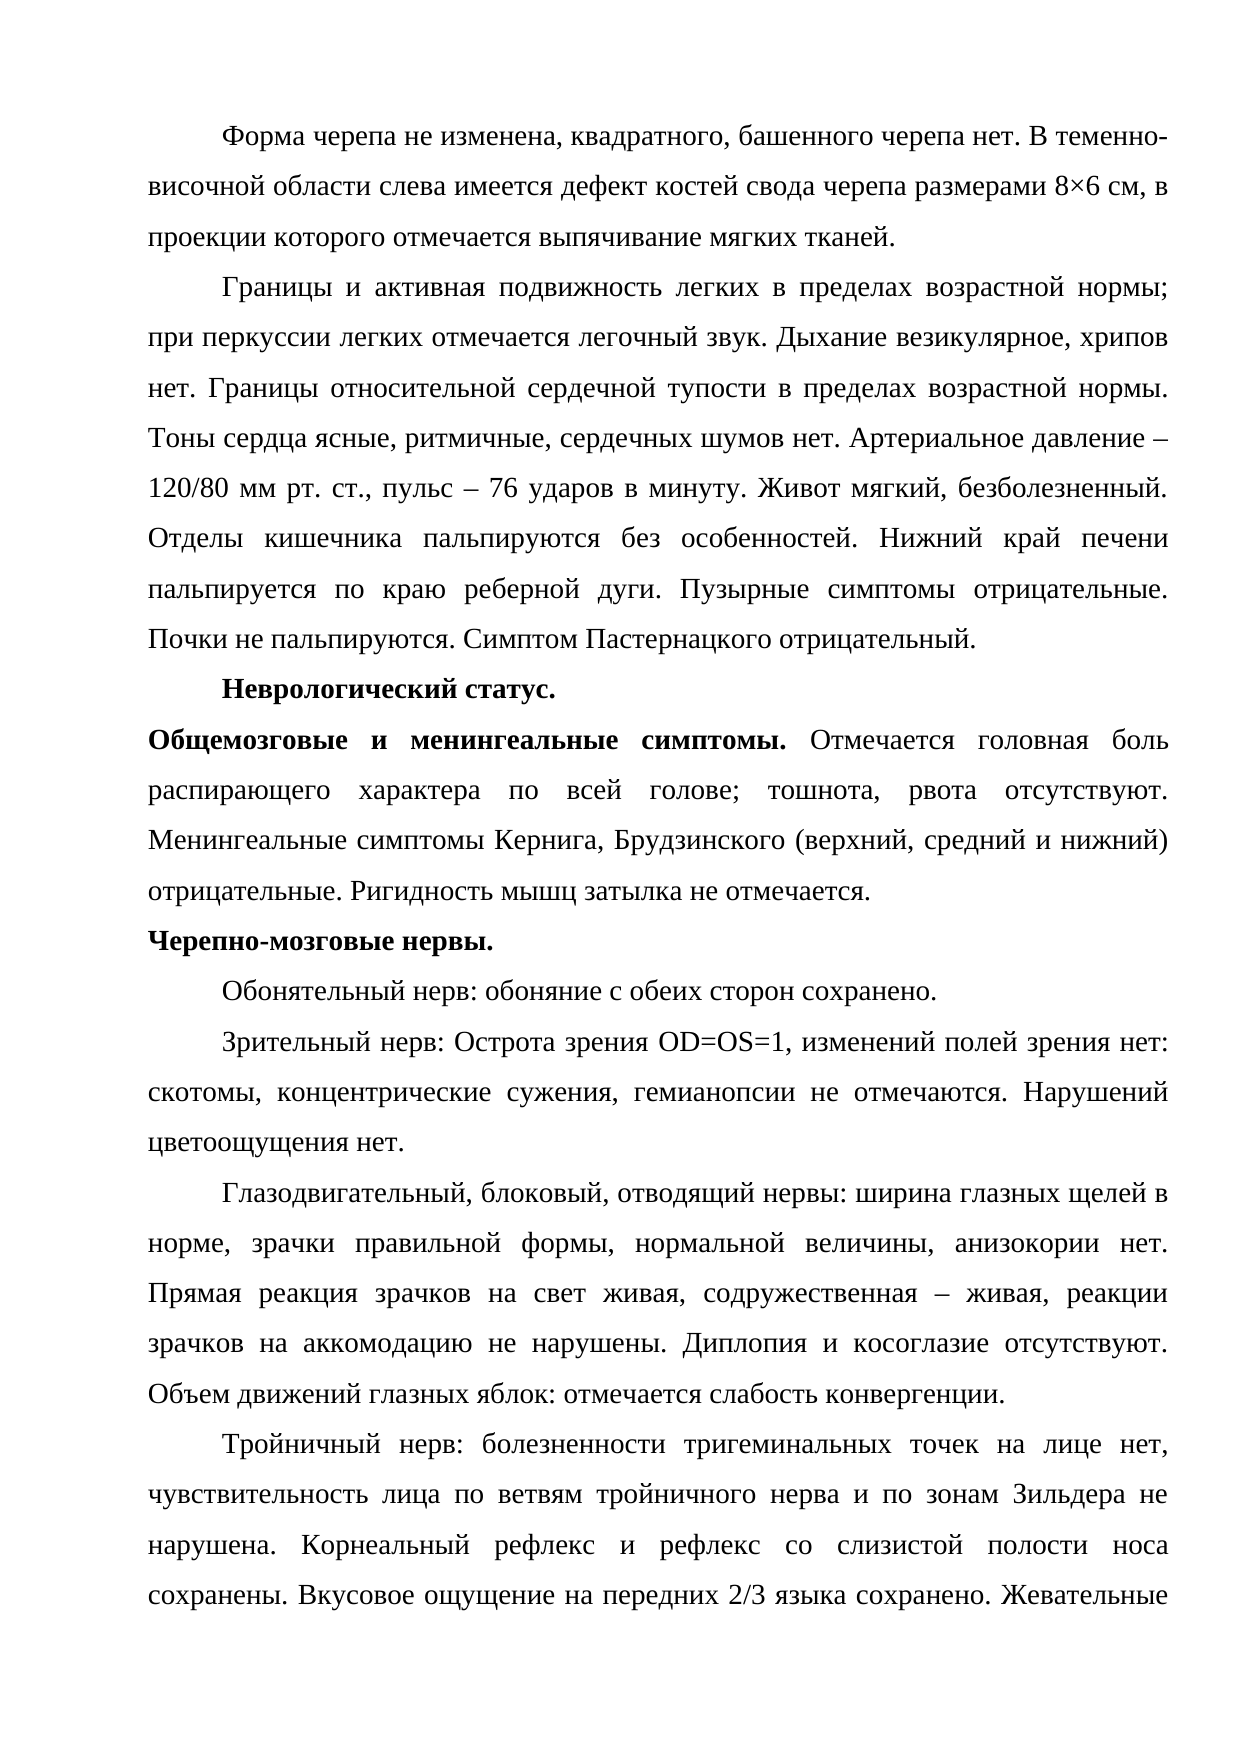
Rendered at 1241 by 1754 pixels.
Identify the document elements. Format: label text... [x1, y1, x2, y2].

text Неврологический статус. [148, 672, 1169, 705]
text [148, 1426, 1169, 1611]
text Обонятельный нерв: обоняние с обеих сторон сохранено. [148, 973, 1169, 1007]
text Черепно-мозговые нервы. [148, 923, 1169, 957]
text Общемозговые и менингеальные симптомы. Отмечается головная боль распирающего характера по всей голове; тошнота, рвота отсутствуют. Менингеальные симптомы Кернига, Брудзинского (верхний, средний и нижний) отрицательные. Ригидность мышц затылка не отмечается. [148, 722, 1169, 906]
text Форма черепа не изменена, квадратного, башенного черепа нет. В теменно-височной области слева имеется дефект костей свода черепа размерами 8×6 см, в проекции которого отмечается выпячивание мягких тканей. [148, 118, 1169, 252]
text Границы и активная подвижность легких в пределах возрастной нормы; при перкуссии легких отмечается легочный звук. Дыхание везикулярное, хрипов нет. Границы относительной сердечной тупости в пределах возрастной нормы. Тоны сердца ясные, ритмичные, сердечных шумов нет. Артериальное давление – 120/80 мм рт. ст., пульс – 76 ударов в минуту. Живот мягкий, безболезненный. Отделы кишечника пальпируются без особенностей. Нижний край печени пальпируется по краю реберной дуги. Пузырные симптомы отрицательные. Почки не пальпируются. Симптом Пастернацкого отрицательный. [148, 269, 1169, 655]
text Зрительный нерв: Острота зрения OD=OS=1, изменений полей зрения нет: скотомы, концентрические сужения, гемианопсии не отмечаются. Нарушений цветоощущения нет. [148, 1024, 1169, 1158]
text Глазодвигательный, блоковый, отводящий нервы: ширина глазных щелей в норме, зрачки правильной формы, нормальной величины, анизокории нет. Прямая реакция зрачков на свет живая, содружественная – живая, реакции зрачков на аккомодацию не нарушены. Диплопия и косоглазие отсутствуют. Объем движений глазных яблок: отмечается слабость конвергенции. [148, 1175, 1169, 1409]
